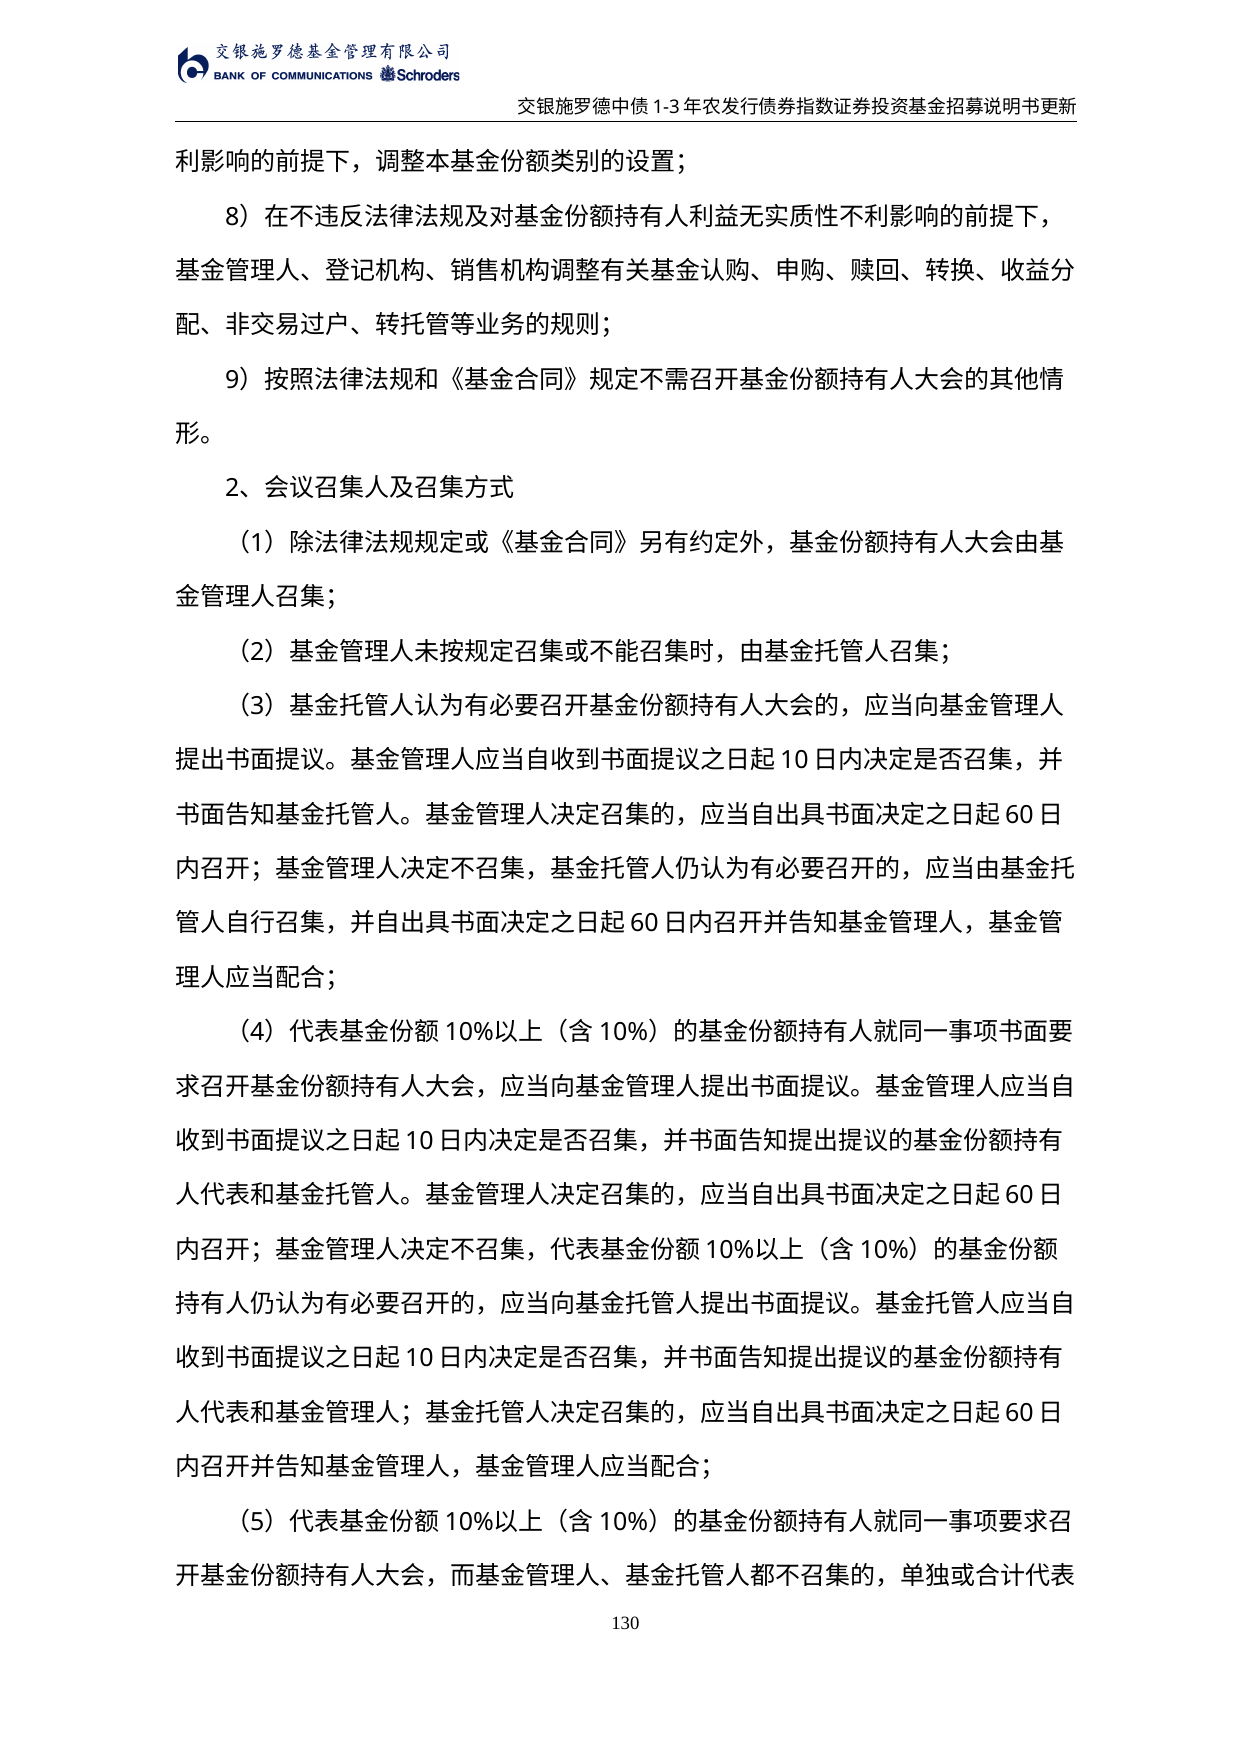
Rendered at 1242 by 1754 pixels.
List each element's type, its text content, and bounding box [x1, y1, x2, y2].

text （4）代表基金份额10%以上（含10%）的基金份额持有人就同一事项书面要求召开基金份额持有人大会，应当向基金管理人提出书面提议。基金管理人应当自收到书面提议之日起10日内决定是否召集，并书面告知提出提议的基金份额持有人代表和基金托管人。基金管理人决定召集的，应当自出具书面决定之日起60日内召开；基金管理人决定不召集，代表基金份额10%以上（含10%）的基金份额持有人仍认为有必要召开的，应当向基金托管人提出书面提议。基金托管人应当自收到书面提议之日起10日内决定是否召集，并书面告知提出提议的基金份额持有人代表和基金管理人；基金托管人决定召集的，应当自出具书面决定之日起60日内召开并告知基金管理人，基金管理人应当配合； [175, 1012, 1077, 1483]
text （3）基金托管人认为有必要召开基金份额持有人大会的，应当向基金管理人提出书面提议。基金管理人应当自收到书面提议之日起10日内决定是否召集，并书面告知基金托管人。基金管理人决定召集的，应当自出具书面决定之日起60日内召开；基金管理人决定不召集，基金托管人仍认为有必要召开的，应当由基金托管人自行召集，并自出具书面决定之日起60日内召开并告知基金管理人，基金管理人应当配合； [175, 685, 1077, 993]
text （2）基金管理人未按规定召集或不能召集时，由基金托管人召集； [175, 631, 1077, 667]
picture [178, 43, 460, 83]
text （1）除法律法规规定或《基金合同》另有约定外，基金份额持有人大会由基金管理人召集； [175, 522, 1077, 613]
text 2、会议召集人及召集方式 [175, 468, 1077, 504]
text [175, 1501, 1077, 1592]
text 8）在不违反法律法规及对基金份额持有人利益无实质性不利影响的前提下，基金管理人、登记机构、销售机构调整有关基金认购、申购、赎回、转换、收益分配、非交易过户、转托管等业务的规则； [175, 196, 1077, 341]
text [175, 142, 1077, 178]
text 9）按照法律法规和《基金合同》规定不需召开基金份额持有人大会的其他情形。 [175, 359, 1077, 450]
